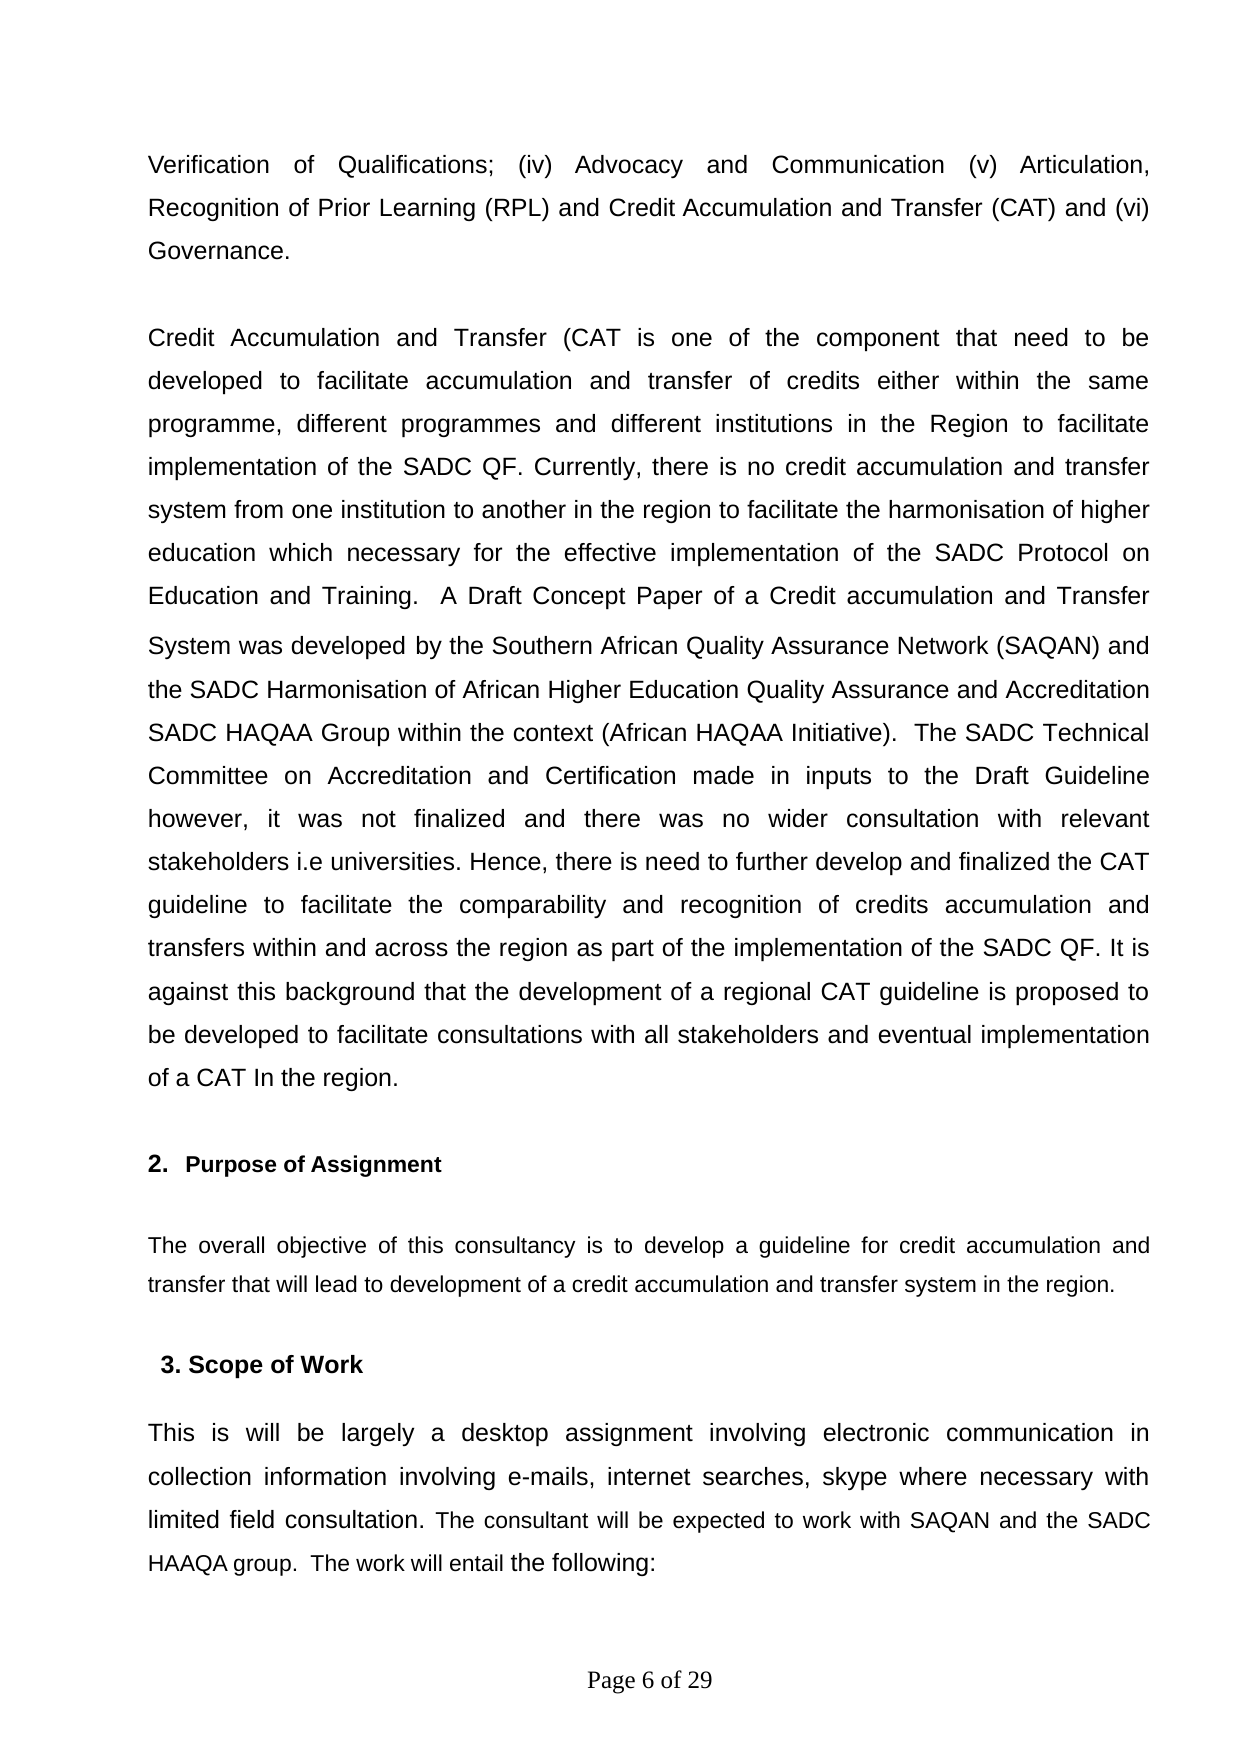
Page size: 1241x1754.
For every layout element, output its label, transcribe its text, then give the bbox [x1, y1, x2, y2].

list Purpose of Assignment [148, 1149, 1151, 1178]
text 3. Scope of Work [148, 1350, 1151, 1379]
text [148, 150, 1151, 265]
text Credit Accumulation and Transfer (CAT is one of the component that need to be developed to facilitate accumulation and transfer of credits either within the same programme, different programmes and different institutions in the Region to facilitate implementation of the SADC QF. Currently, there is no credit accumulation and transfer system from one institution to another in the region to facilitate the harmonisation of higher education which necessary for the effective implementation of the SADC Protocol on Education and Training. A Draft Concept Paper of a Credit accumulation and Transfer System was developed by the Southern African Quality Assurance Network (SAQAN) and the SADC Harmonisation of African Higher Education Quality Assurance and Accreditation SADC HAQAA Group within the context (African HAQAA Initiative). The SADC Technical Committee on Accreditation and Certification made in inputs to the Draft Guideline however, it was not finalized and there was no wider consultation with relevant stakeholders i.e universities. Hence, there is need to further develop and finalized the CAT guideline to facilitate the comparability and recognition of credits accumulation and transfers within and across the region as part of the implementation of the SADC QF. It is against this background that the development of a regional CAT guideline is proposed to be developed to facilitate consultations with all stakeholders and eventual implementation of a CAT In the region. [148, 322, 1151, 1092]
text The overall objective of this consultancy is to develop a guideline for credit accumulation and transfer that will lead to development of a credit accumulation and transfer system in the region. [148, 1232, 1151, 1297]
text This is will be largely a desktop assignment involving electronic communication in collection information involving e-mails, internet searches, skype where necessary with limited field consultation. The consultant will be expected to work with SAQAN and the SADC HAAQA group. The work will entail the following: [148, 1418, 1151, 1576]
